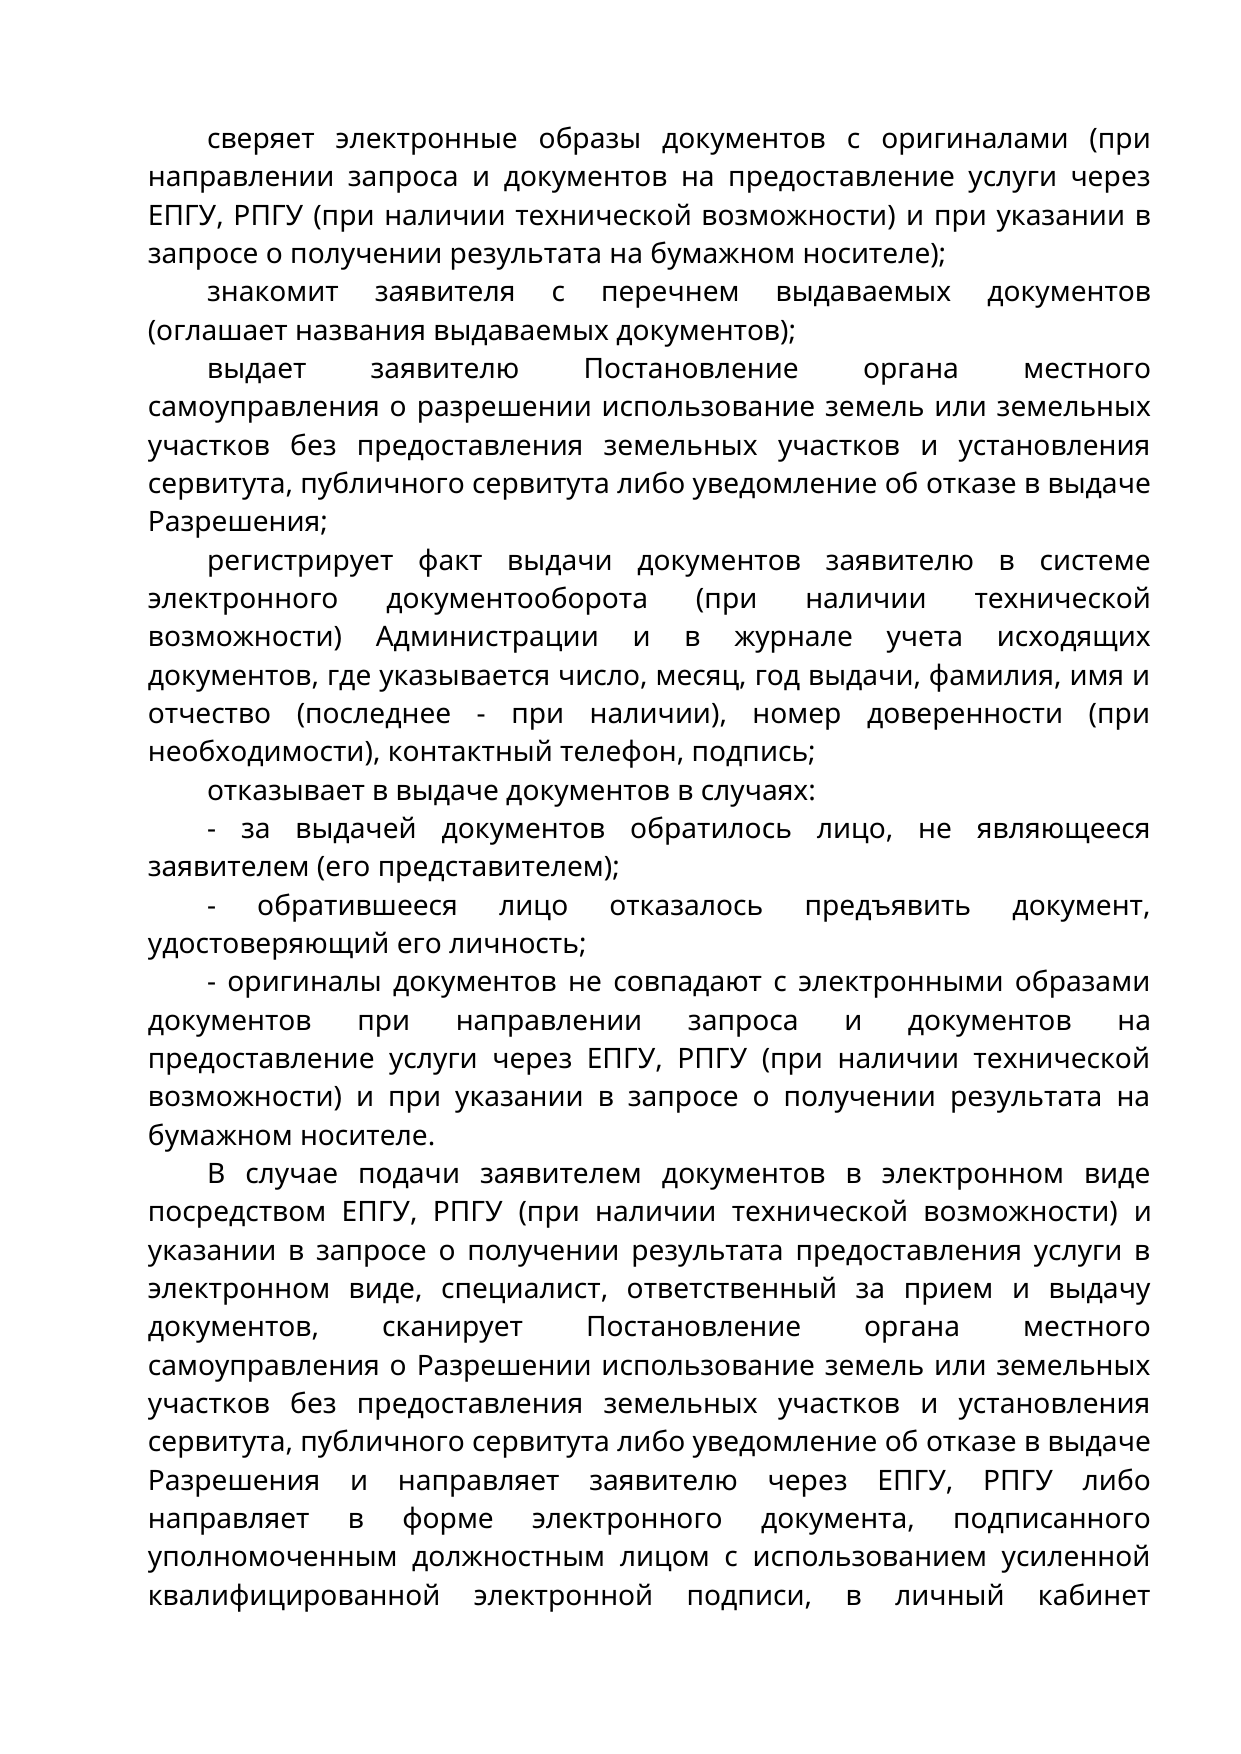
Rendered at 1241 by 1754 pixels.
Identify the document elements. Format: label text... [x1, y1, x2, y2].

text знакомит заявителя с перечнем выдаваемых документов (оглашает названия выдаваемых документов); [148, 271, 1152, 348]
text - обратившееся лицо отказалось предъявить документ, удостоверяющий его личность; [148, 885, 1152, 961]
text выдает заявителю Постановление органа местного самоуправления о разрешении использование земель или земельных участков без предоставления земельных участков и установления сервитута, публичного сервитута либо уведомление об отказе в выдаче Разрешения; [148, 348, 1152, 540]
text - за выдачей документов обратилось лицо, не являющееся заявителем (его представителем); [148, 808, 1152, 885]
text регистрирует факт выдачи документов заявителю в системе электронного документооборота (при наличии технической возможности) Администрации и в журнале учета исходящих документов, где указывается число, месяц, год выдачи, фамилия, имя и отчество (последнее - при наличии), номер доверенности (при необходимости), контактный телефон, подпись; [148, 540, 1152, 770]
text - оригиналы документов не совпадают с электронными образами документов при направлении запроса и документов на предоставление услуги через ЕПГУ, РПГУ (при наличии технической возможности) и при указании в запросе о получении результата на бумажном носителе. [148, 961, 1152, 1153]
text отказывает в выдаче документов в случаях: [148, 770, 1152, 808]
text сверяет электронные образы документов с оригиналами (при направлении запроса и документов на предоставление услуги через ЕПГУ, РПГУ (при наличии технической возможности) и при указании в запросе о получении результата на бумажном носителе); [148, 118, 1152, 271]
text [148, 1153, 1152, 1613]
